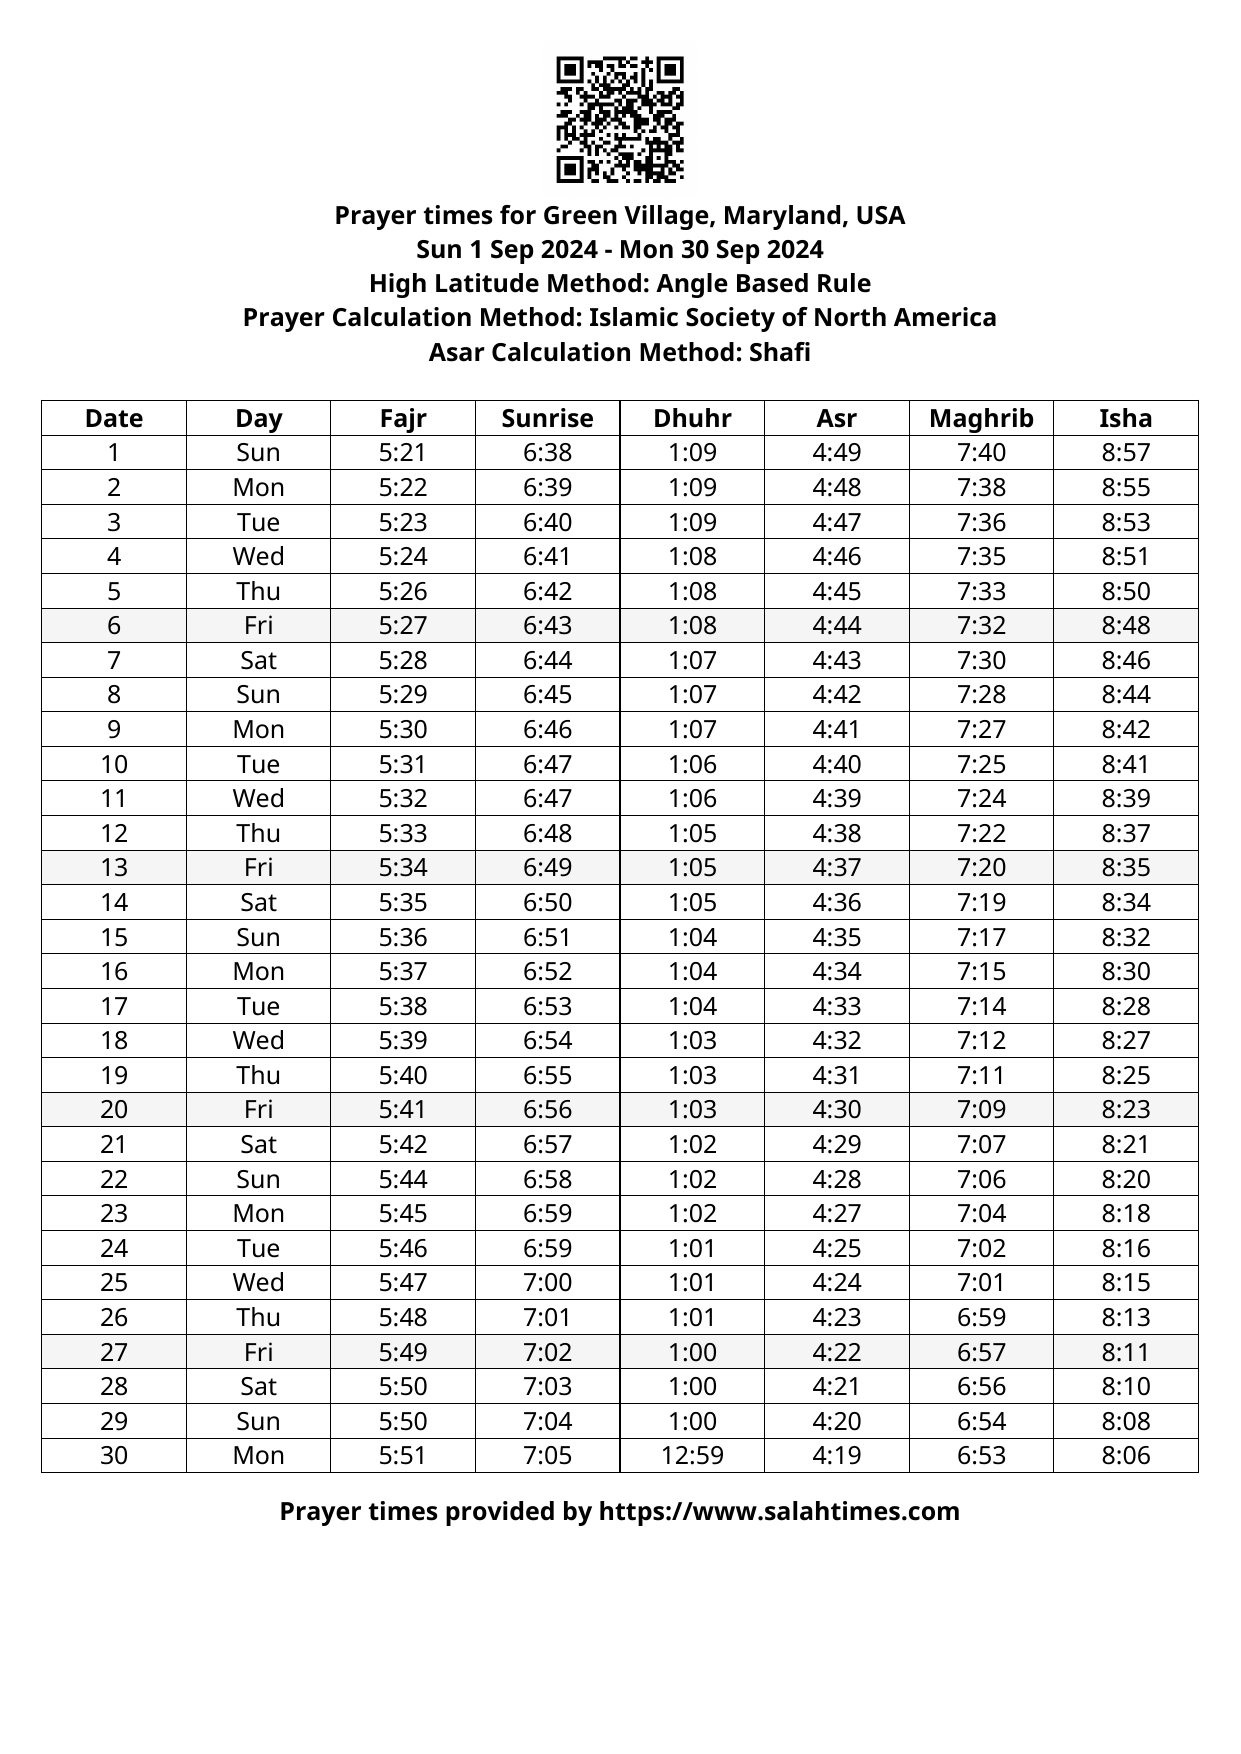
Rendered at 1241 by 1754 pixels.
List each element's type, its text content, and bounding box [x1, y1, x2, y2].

table_cell 4:25 [765, 1231, 909, 1264]
table_cell Thu [187, 1058, 330, 1092]
table_cell Fri [187, 1093, 330, 1126]
table_cell 6:59 [910, 1300, 1053, 1334]
table_cell 3 [42, 505, 186, 538]
table_cell 6:48 [476, 816, 619, 849]
table_cell 6:53 [476, 989, 619, 1022]
table_cell 5:29 [331, 678, 475, 711]
table_cell 5:40 [331, 1058, 475, 1092]
table_cell 8:06 [1054, 1439, 1198, 1472]
picture [542, 41, 699, 198]
table_cell 7:20 [910, 851, 1053, 884]
table_cell 5:28 [331, 643, 475, 677]
table_cell 8:41 [1054, 747, 1198, 780]
table_cell 1:03 [621, 1093, 764, 1126]
table_cell 1:09 [621, 436, 764, 469]
text Prayer times for Green Village, Maryland, USA [42, 198, 1198, 232]
table_cell 8:50 [1054, 574, 1198, 607]
table_cell 28 [42, 1369, 186, 1403]
table_cell Sun [187, 678, 330, 711]
table_cell Tue [187, 1231, 330, 1264]
table_cell 6:56 [476, 1093, 619, 1126]
table_cell 1:09 [621, 505, 764, 538]
table_cell Wed [187, 781, 330, 815]
table_cell 7:32 [910, 609, 1053, 642]
table_cell 12:59 [621, 1439, 764, 1472]
table_cell 5:47 [331, 1266, 475, 1299]
table_cell 4:22 [765, 1335, 909, 1368]
table_cell 7:07 [910, 1127, 1053, 1161]
table_cell Mon [187, 954, 330, 988]
table_cell 8:55 [1054, 470, 1198, 504]
table_cell 7:04 [910, 1196, 1053, 1230]
table_cell 4 [42, 539, 186, 573]
table_cell 8:46 [1054, 643, 1198, 677]
table_cell Sun [187, 1162, 330, 1195]
table_cell 23 [42, 1196, 186, 1230]
table_cell 1:01 [621, 1266, 764, 1299]
table_cell 1:01 [621, 1300, 764, 1334]
table_cell 6:55 [476, 1058, 619, 1092]
table_cell 1:08 [621, 574, 764, 607]
table_cell 8:30 [1054, 954, 1198, 988]
table_cell Thu [187, 1300, 330, 1334]
table_cell 5:49 [331, 1335, 475, 1368]
table_cell 6:43 [476, 609, 619, 642]
table_cell 5:48 [331, 1300, 475, 1334]
table_cell 5:27 [331, 609, 475, 642]
table_cell 13 [42, 851, 186, 884]
table_cell 8:37 [1054, 816, 1198, 849]
text Prayer times provided by https://www.salahtimes.com [42, 1494, 1198, 1528]
table_cell 12 [42, 816, 186, 849]
table_cell 1:02 [621, 1127, 764, 1161]
table_cell 6:53 [910, 1439, 1053, 1472]
table_cell Sun [187, 436, 330, 469]
table_cell 1:05 [621, 851, 764, 884]
table_cell 5:50 [331, 1369, 475, 1403]
table_cell 1:02 [621, 1162, 764, 1195]
table_cell 5:32 [331, 781, 475, 815]
table_cell 7:19 [910, 885, 1053, 919]
table_cell 1:07 [621, 712, 764, 746]
table_cell 20 [42, 1093, 186, 1126]
table_cell 8:08 [1054, 1404, 1198, 1437]
table_cell 4:24 [765, 1266, 909, 1299]
table_cell Sun [187, 1404, 330, 1437]
table_cell 5:45 [331, 1196, 475, 1230]
text Asar Calculation Method: Shafi [42, 334, 1198, 368]
table_cell 1:04 [621, 920, 764, 953]
table_cell 7:24 [910, 781, 1053, 815]
table_cell 7:15 [910, 954, 1053, 988]
table_cell 15 [42, 920, 186, 953]
table_cell 4:43 [765, 643, 909, 677]
table_cell 8:35 [1054, 851, 1198, 884]
table_cell 10 [42, 747, 186, 780]
table_header Date [42, 401, 186, 434]
table_cell 8:28 [1054, 989, 1198, 1022]
table_cell 6:57 [910, 1335, 1053, 1368]
table_cell 7:25 [910, 747, 1053, 780]
table_cell 8:10 [1054, 1369, 1198, 1403]
table_cell 11 [42, 781, 186, 815]
table_cell 4:32 [765, 1024, 909, 1057]
table_cell 21 [42, 1127, 186, 1161]
table_cell 7:04 [476, 1404, 619, 1437]
table_cell 5:37 [331, 954, 475, 988]
table_cell Mon [187, 470, 330, 504]
table_cell 5:30 [331, 712, 475, 746]
table_cell 4:48 [765, 470, 909, 504]
table_cell 24 [42, 1231, 186, 1264]
table_cell 7:01 [476, 1300, 619, 1334]
table_cell 5:50 [331, 1404, 475, 1437]
table_cell Tue [187, 505, 330, 538]
table_cell 6:44 [476, 643, 619, 677]
table_cell 5:26 [331, 574, 475, 607]
table_cell 8:27 [1054, 1024, 1198, 1057]
table_cell 1:08 [621, 539, 764, 573]
table_cell 7:00 [476, 1266, 619, 1299]
table_cell 1:03 [621, 1024, 764, 1057]
table_cell 4:46 [765, 539, 909, 573]
table_cell 2 [42, 470, 186, 504]
table_cell 7:02 [476, 1335, 619, 1368]
table_cell 4:19 [765, 1439, 909, 1472]
table_cell 6:50 [476, 885, 619, 919]
table_cell 1:01 [621, 1231, 764, 1264]
table_cell 4:44 [765, 609, 909, 642]
table_cell Fri [187, 609, 330, 642]
table_cell 7:27 [910, 712, 1053, 746]
table_cell 7:35 [910, 539, 1053, 573]
table_cell 4:39 [765, 781, 909, 815]
table_cell Thu [187, 816, 330, 849]
table_cell 17 [42, 989, 186, 1022]
table_cell 7:17 [910, 920, 1053, 953]
table_cell Sat [187, 1127, 330, 1161]
table_cell 4:20 [765, 1404, 909, 1437]
table_cell 7:38 [910, 470, 1053, 504]
table_cell 6:59 [476, 1196, 619, 1230]
table_cell Sat [187, 885, 330, 919]
table_cell 8:18 [1054, 1196, 1198, 1230]
table_cell 1:00 [621, 1369, 764, 1403]
table_cell 8:15 [1054, 1266, 1198, 1299]
table_cell 7:33 [910, 574, 1053, 607]
table_cell 8:25 [1054, 1058, 1198, 1092]
table_cell 8 [42, 678, 186, 711]
table_cell 8:21 [1054, 1127, 1198, 1161]
table_cell 1:02 [621, 1196, 764, 1230]
table_cell 7:36 [910, 505, 1053, 538]
table_cell 6:49 [476, 851, 619, 884]
table_cell 4:37 [765, 851, 909, 884]
table_cell 1:03 [621, 1058, 764, 1092]
table_cell 6:54 [910, 1404, 1053, 1437]
table_cell 4:30 [765, 1093, 909, 1126]
table_cell 4:21 [765, 1369, 909, 1403]
table_header Asr [765, 401, 909, 434]
table_cell 1:00 [621, 1335, 764, 1368]
table_cell 22 [42, 1162, 186, 1195]
table_cell 7:28 [910, 678, 1053, 711]
table_cell 6:58 [476, 1162, 619, 1195]
table_cell Wed [187, 1266, 330, 1299]
table_cell 6:39 [476, 470, 619, 504]
table_cell 8:23 [1054, 1093, 1198, 1126]
table_header Dhuhr [621, 401, 764, 434]
table_cell 1:06 [621, 747, 764, 780]
table_cell Wed [187, 539, 330, 573]
table_cell Fri [187, 851, 330, 884]
table_cell Fri [187, 1335, 330, 1368]
table_cell 1:07 [621, 643, 764, 677]
table_cell 8:20 [1054, 1162, 1198, 1195]
table_cell Thu [187, 574, 330, 607]
table_cell 4:34 [765, 954, 909, 988]
table_cell 1 [42, 436, 186, 469]
table_cell Wed [187, 1024, 330, 1057]
table_cell 4:33 [765, 989, 909, 1022]
table_cell 8:53 [1054, 505, 1198, 538]
table_cell 5:23 [331, 505, 475, 538]
table_cell 1:08 [621, 609, 764, 642]
table_cell 5:39 [331, 1024, 475, 1057]
table_cell 7:14 [910, 989, 1053, 1022]
table_cell 7:01 [910, 1266, 1053, 1299]
table_cell 6:59 [476, 1231, 619, 1264]
table_cell 27 [42, 1335, 186, 1368]
table_cell 5:44 [331, 1162, 475, 1195]
table_cell 5:41 [331, 1093, 475, 1126]
table_cell 5:42 [331, 1127, 475, 1161]
table_cell 4:35 [765, 920, 909, 953]
table_cell 8:34 [1054, 885, 1198, 919]
table_cell 5:24 [331, 539, 475, 573]
table_cell 7:03 [476, 1369, 619, 1403]
table_cell 26 [42, 1300, 186, 1334]
table_cell 30 [42, 1439, 186, 1472]
table_cell 6:47 [476, 781, 619, 815]
table_header Maghrib [910, 401, 1053, 434]
table_cell 4:40 [765, 747, 909, 780]
table_cell 4:31 [765, 1058, 909, 1092]
table_cell 6:40 [476, 505, 619, 538]
table_cell 4:49 [765, 436, 909, 469]
table_cell 4:47 [765, 505, 909, 538]
table_cell 1:05 [621, 816, 764, 849]
table_cell 4:38 [765, 816, 909, 849]
table_cell 8:51 [1054, 539, 1198, 573]
table_cell 6:52 [476, 954, 619, 988]
table_cell 5:38 [331, 989, 475, 1022]
table_cell 8:16 [1054, 1231, 1198, 1264]
table_cell 8:42 [1054, 712, 1198, 746]
table_cell 5:46 [331, 1231, 475, 1264]
table_cell Sat [187, 643, 330, 677]
table_cell 1:00 [621, 1404, 764, 1437]
table_cell 5:36 [331, 920, 475, 953]
table_cell 29 [42, 1404, 186, 1437]
table_cell 5:22 [331, 470, 475, 504]
table_cell 7 [42, 643, 186, 677]
table_cell 4:23 [765, 1300, 909, 1334]
table_cell 4:42 [765, 678, 909, 711]
table_cell 4:28 [765, 1162, 909, 1195]
table_header Day [187, 401, 330, 434]
table_cell 6:47 [476, 747, 619, 780]
text Sun 1 Sep 2024 - Mon 30 Sep 2024 [42, 232, 1198, 266]
table_cell 9 [42, 712, 186, 746]
table_cell 1:09 [621, 470, 764, 504]
table_cell Mon [187, 712, 330, 746]
table_cell 8:57 [1054, 436, 1198, 469]
table_cell 4:36 [765, 885, 909, 919]
table_cell 8:13 [1054, 1300, 1198, 1334]
table_cell 6:42 [476, 574, 619, 607]
table_cell 8:11 [1054, 1335, 1198, 1368]
table_cell 7:30 [910, 643, 1053, 677]
table_cell Mon [187, 1439, 330, 1472]
table_cell 8:48 [1054, 609, 1198, 642]
table_cell 8:44 [1054, 678, 1198, 711]
table_cell 5:34 [331, 851, 475, 884]
table_cell 6:45 [476, 678, 619, 711]
table_cell Tue [187, 747, 330, 780]
table_cell 16 [42, 954, 186, 988]
table_cell 8:32 [1054, 920, 1198, 953]
table_cell 6:38 [476, 436, 619, 469]
table_cell 6 [42, 609, 186, 642]
table_header Isha [1054, 401, 1198, 434]
table_cell Sun [187, 920, 330, 953]
table_cell Mon [187, 1196, 330, 1230]
text High Latitude Method: Angle Based Rule [42, 266, 1198, 300]
table_cell 5:21 [331, 436, 475, 469]
table_cell 1:06 [621, 781, 764, 815]
table_cell 8:39 [1054, 781, 1198, 815]
table_cell 4:27 [765, 1196, 909, 1230]
table_cell 7:05 [476, 1439, 619, 1472]
table_cell Sat [187, 1369, 330, 1403]
table_cell 7:06 [910, 1162, 1053, 1195]
table_cell 4:29 [765, 1127, 909, 1161]
table_header Sunrise [476, 401, 619, 434]
table_cell 4:45 [765, 574, 909, 607]
table_cell 5:35 [331, 885, 475, 919]
table_cell 7:22 [910, 816, 1053, 849]
table_cell 6:57 [476, 1127, 619, 1161]
table_header Fajr [331, 401, 475, 434]
table_cell 1:07 [621, 678, 764, 711]
table_cell 5:51 [331, 1439, 475, 1472]
table_cell 19 [42, 1058, 186, 1092]
table_cell 7:09 [910, 1093, 1053, 1126]
table_cell Tue [187, 989, 330, 1022]
table_cell 14 [42, 885, 186, 919]
table_cell 7:11 [910, 1058, 1053, 1092]
table_cell 1:05 [621, 885, 764, 919]
table_cell 5 [42, 574, 186, 607]
table_cell 18 [42, 1024, 186, 1057]
table_cell 7:02 [910, 1231, 1053, 1264]
table_cell 6:51 [476, 920, 619, 953]
table_cell 25 [42, 1266, 186, 1299]
table_cell 5:31 [331, 747, 475, 780]
table_cell 1:04 [621, 989, 764, 1022]
table_cell 5:33 [331, 816, 475, 849]
table_cell 6:56 [910, 1369, 1053, 1403]
table_cell 1:04 [621, 954, 764, 988]
table_cell 6:46 [476, 712, 619, 746]
text Prayer Calculation Method: Islamic Society of North America [42, 300, 1198, 334]
table_cell 7:12 [910, 1024, 1053, 1057]
table_cell 4:41 [765, 712, 909, 746]
table_cell 7:40 [910, 436, 1053, 469]
table_cell 6:41 [476, 539, 619, 573]
table_cell 6:54 [476, 1024, 619, 1057]
